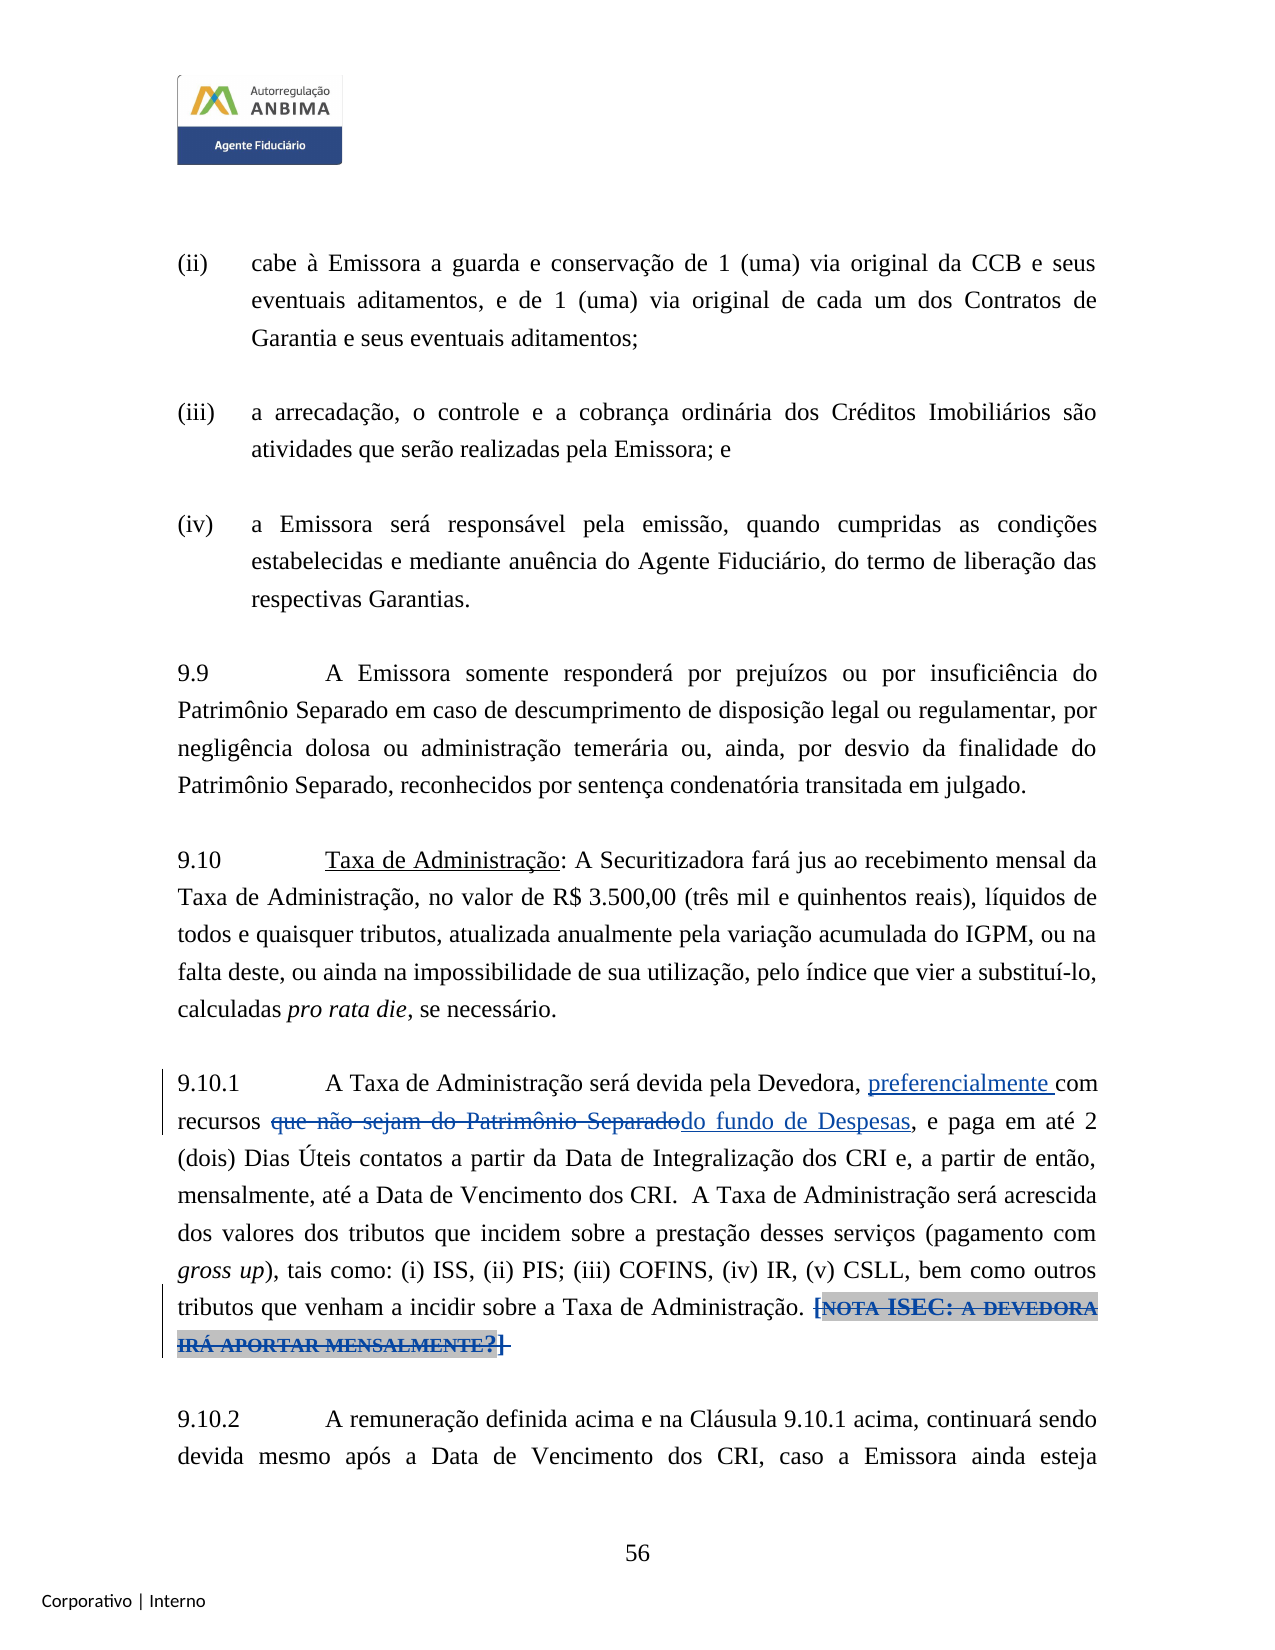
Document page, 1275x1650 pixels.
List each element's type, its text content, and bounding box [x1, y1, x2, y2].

text 9.10.1 A Taxa de Administração será devida pela Devedora, com recursos , e paga em até 2 (dois) Dias Úteis contatos a partir da Data de Integralização dos CRI e, a partir de então, mensalmente, até a Data de Vencimento dos CRI. A Taxa de Administração será acrescida dos valores dos tributos que incidem sobre a prestação desses serviços (pagamento com gross up), tais como: (i) ISS, (ii) PIS; (iii) COFINS, (iv) IR, (v) CSLL, bem como outros tributos que venham a incidir sobre a Taxa de Administração. [177, 1068, 1098, 1358]
list cabe à Emissora a guarda e conservação de 1 (uma) via original da CCB e seus eventuais aditamentos, e de 1 (uma) via original de cada um dos Contratos de Garantia e seus eventuais aditamentos; [177, 248, 1098, 351]
text 9.10 Taxa de Administração: A Securitizadora fará jus ao recebimento mensal da Taxa de Administração, no valor de R$ 3.500,00 (três mil e quinhentos reais), líquidos de todos e quaisquer tributos, atualizada anualmente pela variação acumulada do IGPM, ou na falta deste, ou ainda na impossibilidade de sua utilização, pelo índice que vier a substituí-lo, calculadas pro rata die, se necessário. [177, 845, 1098, 1023]
picture [177, 75, 343, 165]
text 9.9 A Emissora somente responderá por prejuízos ou por insuficiência do Patrimônio Separado em caso de descumprimento de disposição legal ou regulamentar, por negligência dolosa ou administração temerária ou, ainda, por desvio da finalidade do Patrimônio Separado, reconhecidos por sentença condenatória transitada em julgado. [177, 658, 1098, 799]
list a Emissora será responsável pela emissão, quando cumpridas as condições estabelecidas e mediante anuência do Agente Fiduciário, do termo de liberação das respectivas Garantias. [177, 509, 1098, 612]
list a arrecadação, o controle e a cobrança ordinária dos Créditos Imobiliários são atividades que serão realizadas pela Emissora; e [177, 397, 1098, 463]
